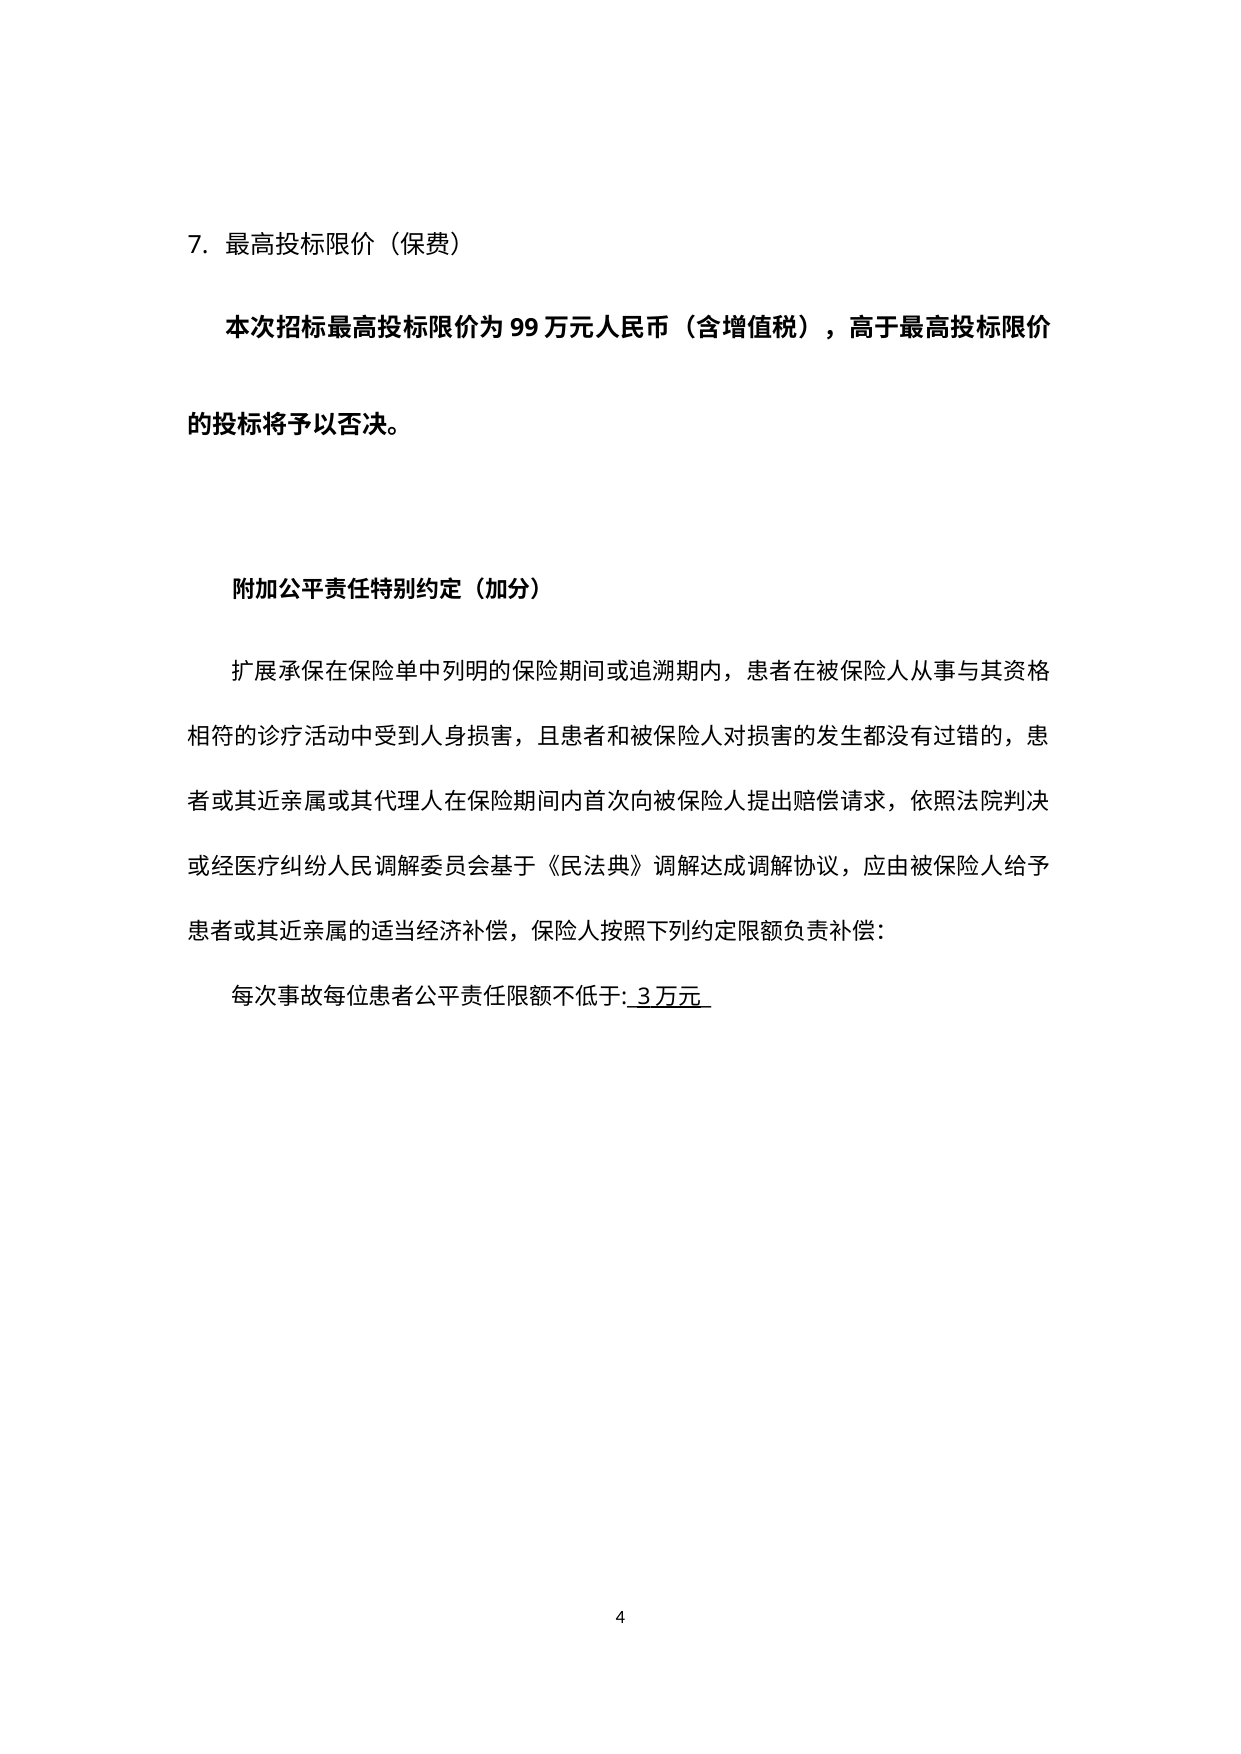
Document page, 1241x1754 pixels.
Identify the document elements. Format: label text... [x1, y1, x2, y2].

text 扩展承保在保险单中列明的保险期间或追溯期内，患者在被保险人从事与其资格相符的诊疗活动中受到人身损害，且患者和被保险人对损害的发生都没有过错的，患者或其近亲属或其代理人在保险期间内首次向被保险人提出赔偿请求，依照法院判决或经医疗纠纷人民调解委员会基于《民法典》调解达成调解协议，应由被保险人给予患者或其近亲属的适当经济补偿，保险人按照下列约定限额负责补偿： [187, 637, 1053, 962]
list 最高投标限价（保费） [187, 210, 1053, 275]
text 每次事故每位患者公平责任限额不低于:_3万元_ [187, 962, 1053, 1027]
text 附加公平责任特别约定（加分） [187, 555, 1053, 620]
list 本次招标最高投标限价为99万元人民币（含增值税），高于最高投标限价的投标将予以否决。 [187, 293, 1053, 455]
